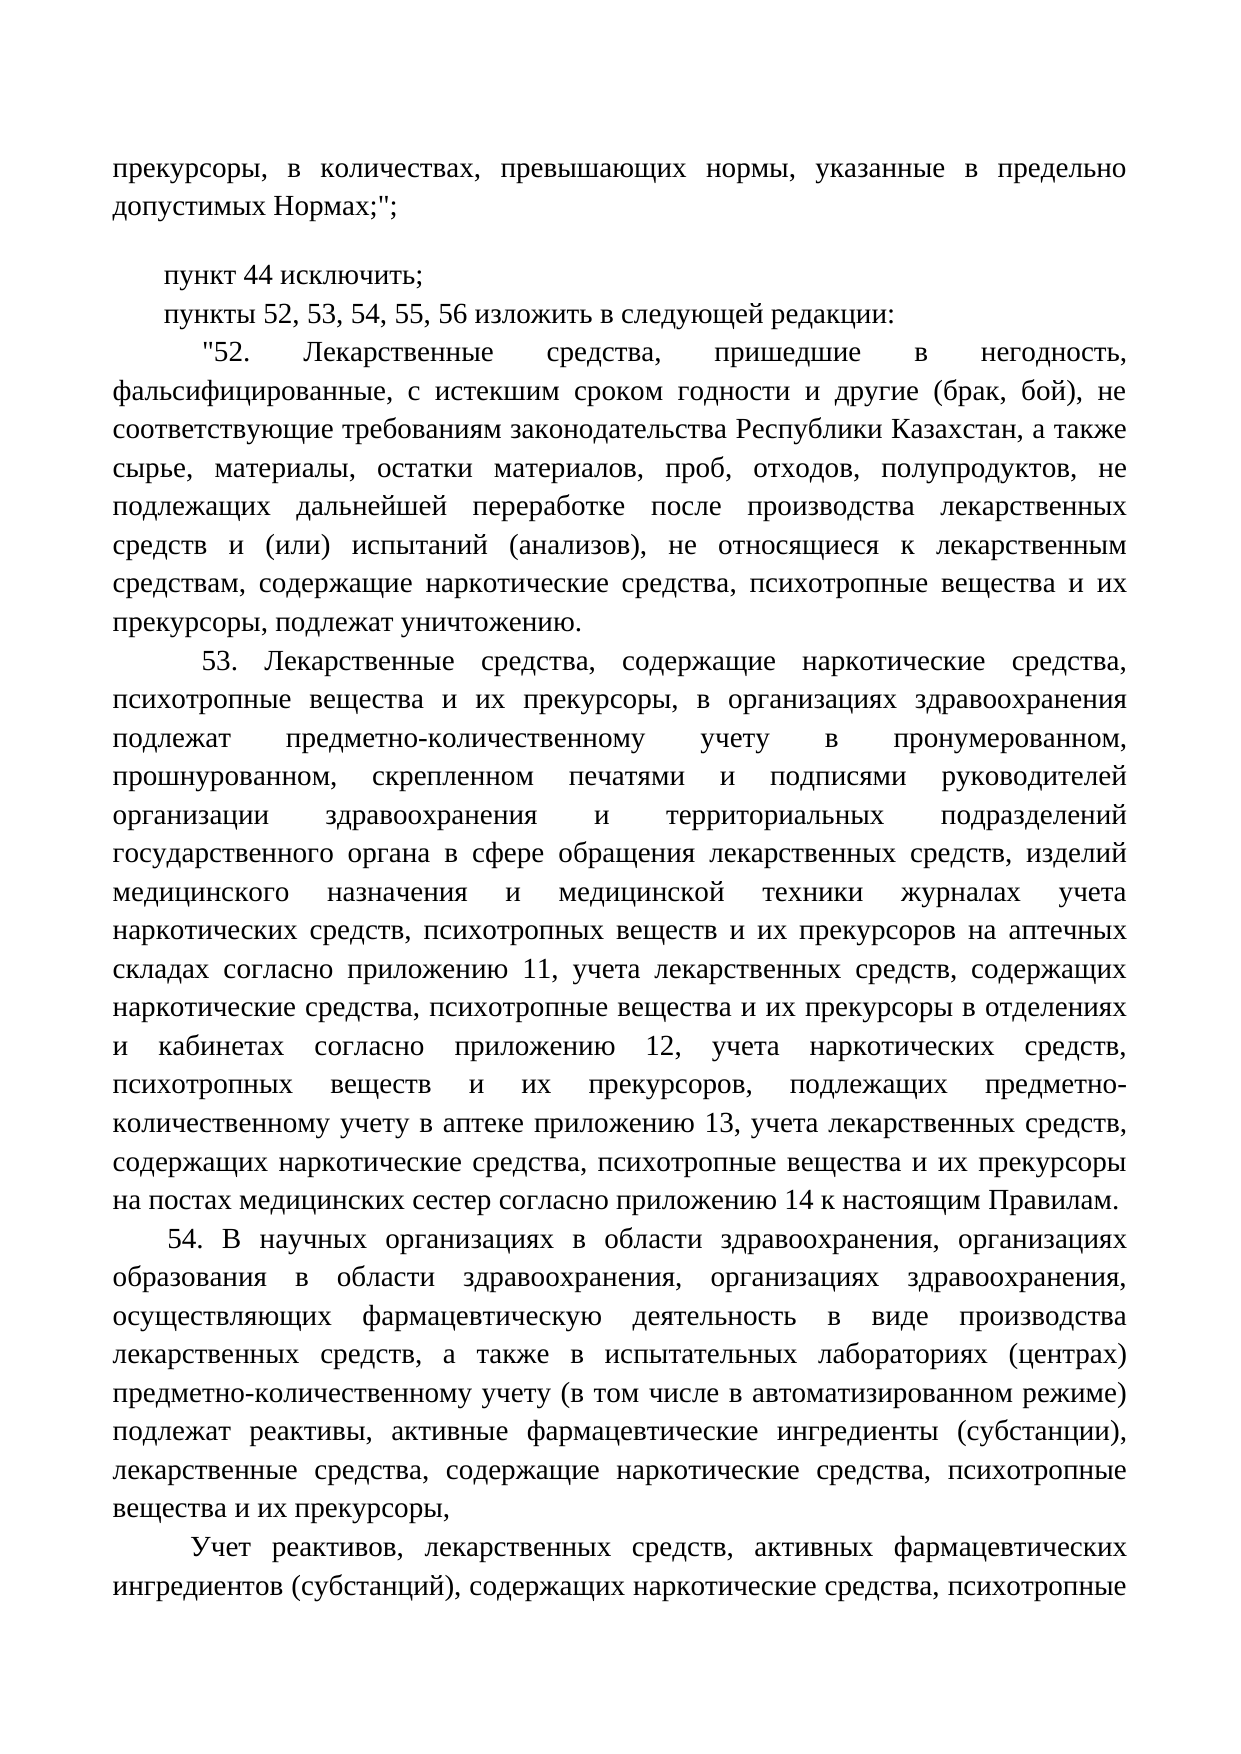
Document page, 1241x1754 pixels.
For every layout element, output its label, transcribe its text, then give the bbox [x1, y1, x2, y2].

text пункт 44 исключить; [112, 257, 1128, 291]
text 54. В научных организациях в области здравоохранения, организациях образования в области здравоохранения, организациях здравоохранения, осуществляющих фармацевтическую деятельность в виде производства лекарственных средств, а также в испытательных лабораториях (центрах) предметно-количественному учету (в том числе в автоматизированном режиме) подлежат реактивы, активные фармацевтические ингредиенты (субстанции), лекарственные средства, содержащие наркотические средства, психотропные вещества и их прекурсоры, [112, 1221, 1128, 1524]
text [112, 150, 1128, 222]
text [112, 1529, 1128, 1601]
text пункты 52, 53, 54, 55, 56 изложить в следующей редакции: [112, 296, 1128, 329]
text 53. Лекарственные средства, содержащие наркотические средства, психотропные вещества и их прекурсоры, в организациях здравоохранения подлежат предметно-количественному учету в пронумерованном, прошнурованном, скрепленном печатями и подписями руководителей организации здравоохранения и территориальных подразделений государственного органа в сфере обращения лекарственных средств, изделий медицинского назначения и медицинской техники журналах учета наркотических средств, психотропных веществ и их прекурсоров на аптечных складах согласно приложению 11, учета лекарственных средств, содержащих наркотические средства, психотропные вещества и их прекурсоры в отделениях и кабинетах согласно приложению 12, учета наркотических средств, психотропных веществ и их прекурсоров, подлежащих предметно-количественному учету в аптеке приложению 13, учета лекарственных средств, содержащих наркотические средства, психотропные вещества и их прекурсоры на постах медицинских сестер согласно приложению 14 к настоящим Правилам. [112, 643, 1128, 1216]
text "52. Лекарственные средства, пришедшие в негодность, фальсифицированные, с истекшим сроком годности и другие (брак, бой), не соответствующие требованиям законодательства Республики Казахстан, а также сырье, материалы, остатки материалов, проб, отходов, полупродуктов, не подлежащих дальнейшей переработке после производства лекарственных средств и (или) испытаний (анализов), не относящиеся к лекарственным средствам, содержащие наркотические средства, психотропные вещества и их прекурсоры, подлежат уничтожению. [112, 334, 1128, 638]
